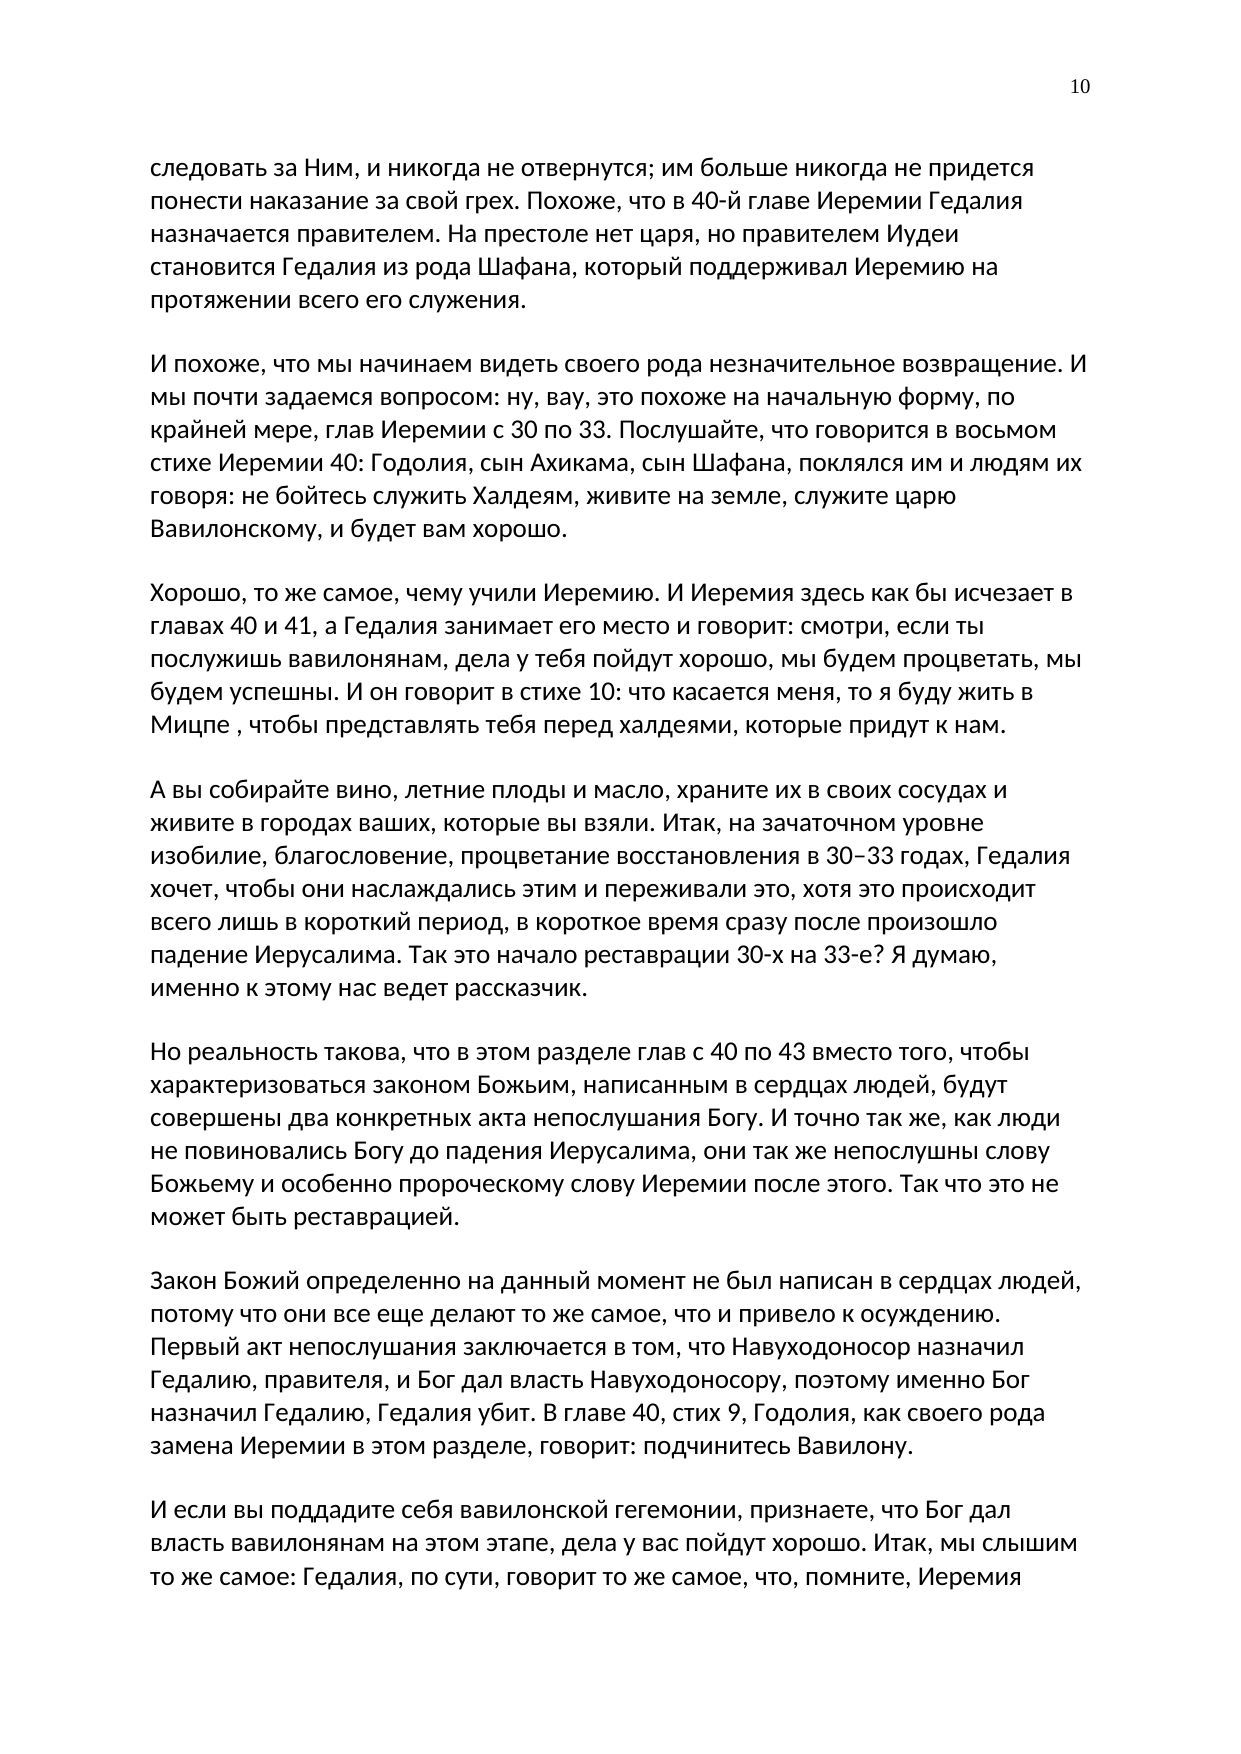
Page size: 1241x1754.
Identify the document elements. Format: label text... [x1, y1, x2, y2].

text А вы собирайте вино, летние плоды и масло, храните их в своих сосудах и живите в городах ваших, которые вы взяли. Итак, на зачаточном уровне изобилие, благословение, процветание восстановления в 30–33 годах, Гедалия хочет, чтобы они наслаждались этим и переживали это, хотя это происходит всего лишь в короткий период, в короткое время сразу после произошло падение Иерусалима. Так это начало реставрации 30-х на 33-е? Я думаю, именно к этому нас ведет рассказчик. [150, 772, 1090, 1003]
text Хорошо, то же самое, чему учили Иеремию. И Иеремия здесь как бы исчезает в главах 40 и 41, а Гедалия занимает его место и говорит: смотри, если ты послужишь вавилонянам, дела у тебя пойдут хорошо, мы будем процветать, мы будем успешны. И он говорит в стихе 10: что касается меня, то я буду жить в Мицпе , чтобы представлять тебя перед халдеями, которые придут к нам. [150, 576, 1090, 741]
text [150, 1493, 1090, 1592]
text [150, 150, 1090, 315]
text Но реальность такова, что в этом разделе глав с 40 по 43 вместо того, чтобы характеризоваться законом Божьим, написанным в сердцах людей, будут совершены два конкретных акта непослушания Богу. И точно так же, как люди не повиновались Богу до падения Иерусалима, они так же непослушны слову Божьему и особенно пророческому слову Иеремии после этого. Так что это не может быть реставрацией. [150, 1034, 1090, 1232]
text Закон Божий определенно на данный момент не был написан в сердцах людей, потому что они все еще делают то же самое, что и привело к осуждению. Первый акт непослушания заключается в том, что Навуходоносор назначил Гедалию, правителя, и Бог дал власть Навуходоносору, поэтому именно Бог назначил Гедалию, Гедалия убит. В главе 40, стих 9, Годолия, как своего рода замена Иеремии в этом разделе, говорит: подчинитесь Вавилону. [150, 1263, 1090, 1461]
text И похоже, что мы начинаем видеть своего рода незначительное возвращение. И мы почти задаемся вопросом: ну, вау, это похоже на начальную форму, по крайней мере, глав Иеремии с 30 по 33. Послушайте, что говорится в восьмом стихе Иеремии 40: Годолия, сын Ахикама, сын Шафана, поклялся им и людям их говоря: не бойтесь служить Халдеям, живите на земле, служите царю Вавилонскому, и будет вам хорошо. [150, 346, 1090, 544]
